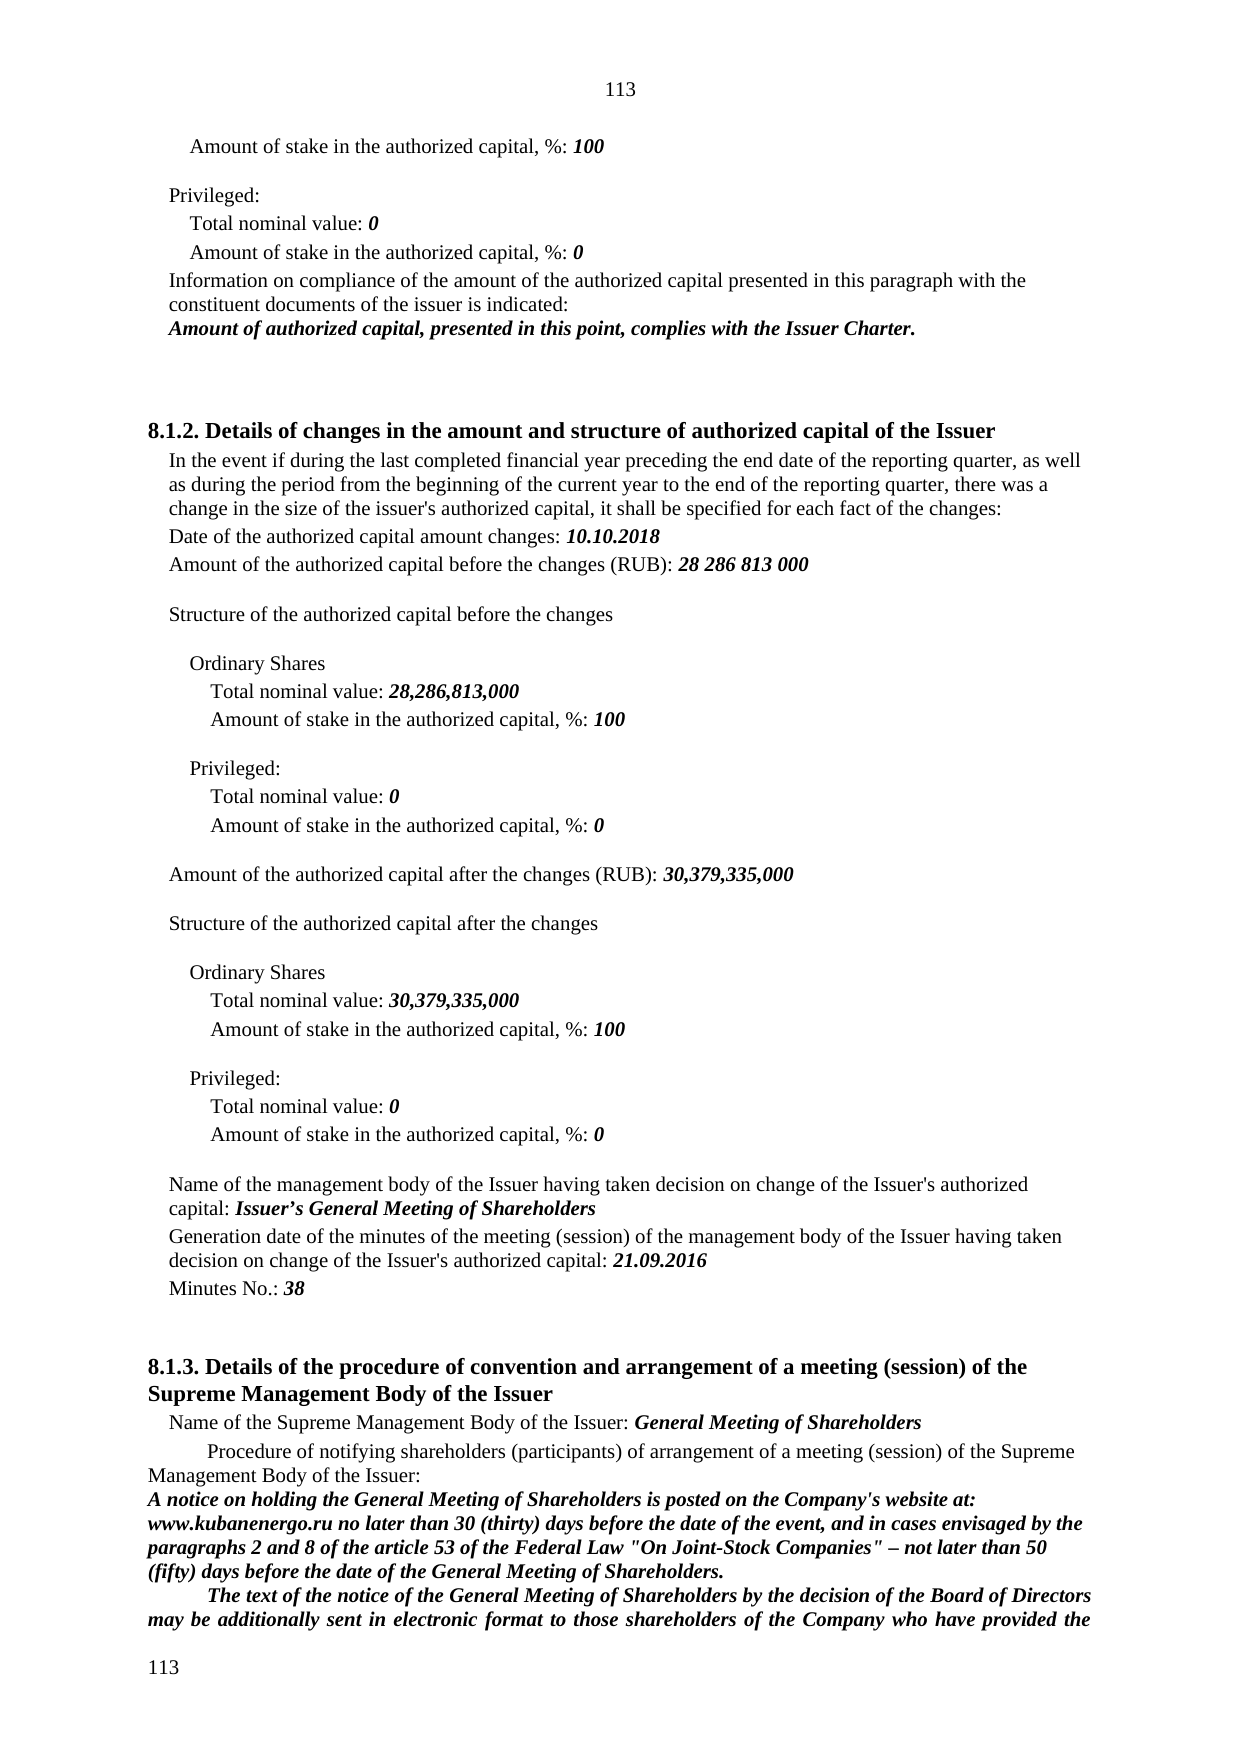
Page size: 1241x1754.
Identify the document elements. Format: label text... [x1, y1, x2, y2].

text Generation date of the minutes of the meeting (session) of the management body of the Issuer having taken decision on change of the Issuer's authorized capital: 21.09.2016 [168, 1224, 1092, 1272]
text Amount of stake in the authorized capital, %: 0 [189, 239, 1092, 264]
text Total nominal value: 28,286,813,000 [210, 679, 1092, 703]
subtitle Privileged: [189, 1066, 1092, 1090]
text Information on compliance of the amount of the authorized capital presented in this paragraph with the constituent documents of the issuer is indicated: Amount of authorized capital, presented in this point, complies with the Issuer Charter. [168, 268, 1092, 364]
text Total nominal value: 0 [210, 1094, 1092, 1118]
text Total nominal value: 30,379,335,000 [210, 988, 1092, 1012]
subtitle 8.1.3. Details of the procedure of convention and arrangement of a meeting (session) of the Supreme Management Body of the Issuer [148, 1353, 1092, 1406]
text Date of the authorized capital amount changes: 10.10.2018 [168, 524, 1092, 548]
text Total nominal value: 0 [210, 784, 1092, 808]
text Amount of stake in the authorized capital, %: 100 [210, 1017, 1092, 1041]
subtitle Privileged: [168, 183, 1092, 207]
text Amount of stake in the authorized capital, %: 100 [210, 707, 1092, 731]
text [148, 1583, 1092, 1631]
text Total nominal value: 0 [189, 211, 1092, 235]
text In the event if during the last completed financial year preceding the end date of the reporting quarter, as well as during the period from the beginning of the current year to the end of the reporting quarter, there was a change in the size of the issuer's authorized capital, it shall be specified for each fact of the changes: [168, 448, 1092, 520]
subtitle 8.1.2. Details of changes in the amount and structure of authorized capital of the Issuer [148, 417, 1092, 444]
text Amount of stake in the authorized capital, %: 0 [210, 812, 1092, 837]
text Name of the management body of the Issuer having taken decision on change of the Issuer's authorized capital: Issuer’s General Meeting of Shareholders [168, 1172, 1092, 1220]
text Amount of stake in the authorized capital, %: 100 [189, 134, 1092, 158]
text Procedure of notifying shareholders (participants) of arrangement of a meeting (session) of the Supreme Management Body of the Issuer: A notice on holding the General Meeting of Shareholders is posted on the Company's website at: www.kubanenergo.ru no later than 30 (thirty) days before the date of the event, and in cases envisaged by the paragraphs 2 and 8 of the article 53 of the Federal Law "On Joint-Stock Companies" – not later than 50 (fifty) days before the date of the General Meeting of Shareholders. [148, 1438, 1092, 1583]
subtitle Structure of the authorized capital after the changes [168, 911, 1092, 935]
text Amount of the authorized capital before the changes (RUB): 28 286 813 000 [168, 552, 1092, 576]
text Amount of the authorized capital after the changes (RUB): 30,379,335,000 [168, 862, 1092, 886]
text Name of the Supreme Management Body of the Issuer: General Meeting of Shareholders [168, 1410, 1092, 1434]
subtitle Ordinary Shares [189, 651, 1092, 674]
text Minutes No.: 38 [168, 1276, 1092, 1300]
subtitle Privileged: [189, 756, 1092, 780]
subtitle Structure of the authorized capital before the changes [168, 601, 1092, 626]
subtitle Ordinary Shares [189, 960, 1092, 984]
text Amount of stake in the authorized capital, %: 0 [210, 1122, 1092, 1146]
